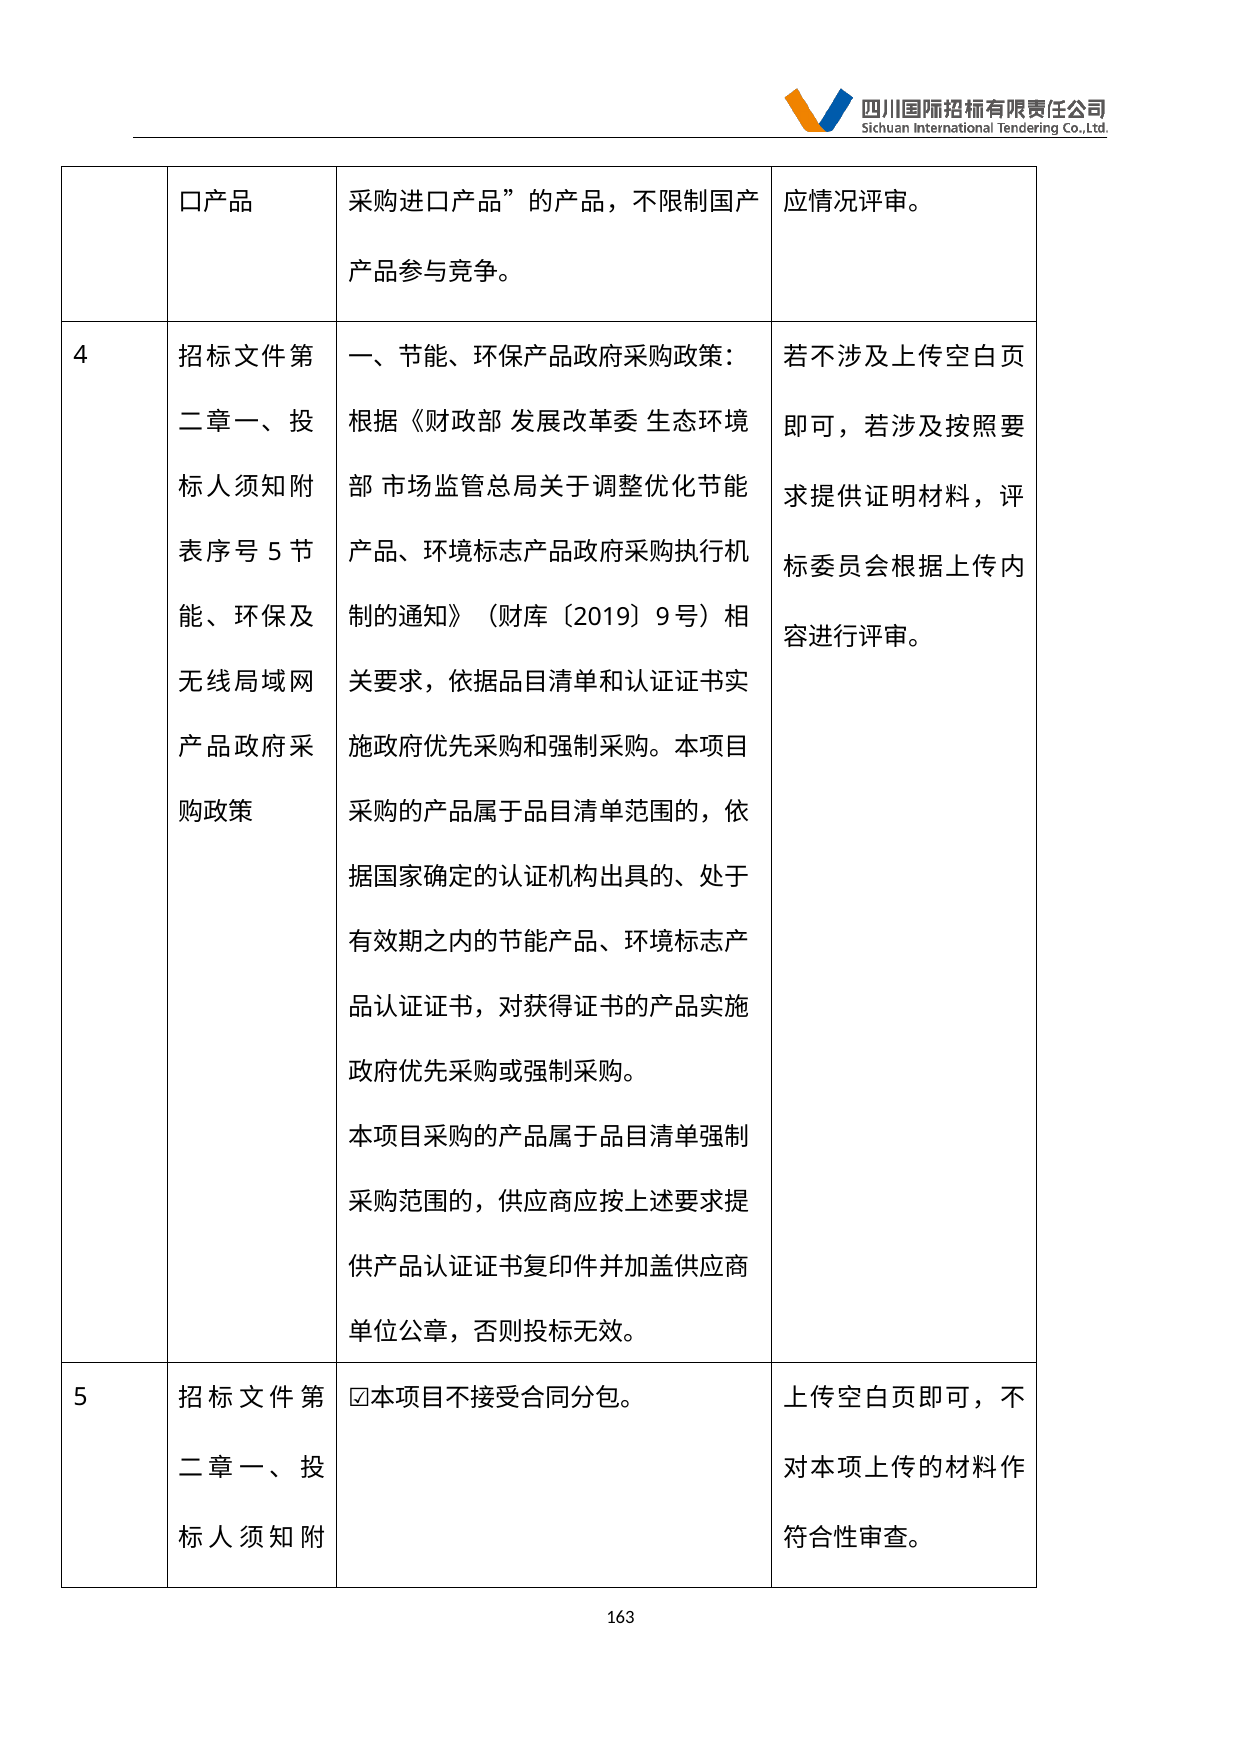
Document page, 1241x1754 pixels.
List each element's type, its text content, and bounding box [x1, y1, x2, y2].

table_cell 一、节能、环保产品政府采购政策： 根据《财政部 发展改革委 生态环境部 市场监管总局关于调整优化节能产品、环境标志产品政府采购执行机制的通知》（财库〔2019〕9号）相关要求，依据品目清单和认证证书实施政府优先采购和强制采购。本项目采购的产品属于品目清单范围的，依据国家确定的认证机构出具的、处于有效期之内的节能产品、环境标志产品认证证书，对获得证书的产品实施政府优先采购或强制采购。 本项目采购的产品属于品目清单强制采购范围的，供应商应按上述要求提供产品认证证书复印件并加盖供应商单位公章，否则投标无效。 [337, 322, 771, 1362]
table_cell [337, 167, 771, 321]
table_cell 3 [62, 167, 167, 321]
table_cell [168, 1363, 336, 1587]
table_cell 5 [62, 1363, 167, 1587]
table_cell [772, 167, 1036, 321]
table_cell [168, 167, 336, 321]
table_cell ☑本项目不接受合同分包。 [337, 1363, 771, 1587]
picture [784, 88, 1108, 135]
table_cell 4 [62, 322, 167, 1362]
table_cell 招标文件第二章一、投标人须知附表序号5节能、环保及无线局域网产品政府采购政策 [168, 322, 336, 1362]
table_cell 若不涉及上传空白页即可，若涉及按照要求提供证明材料，评标委员会根据上传内容进行评审。 [772, 322, 1036, 1362]
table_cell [772, 1363, 1036, 1587]
